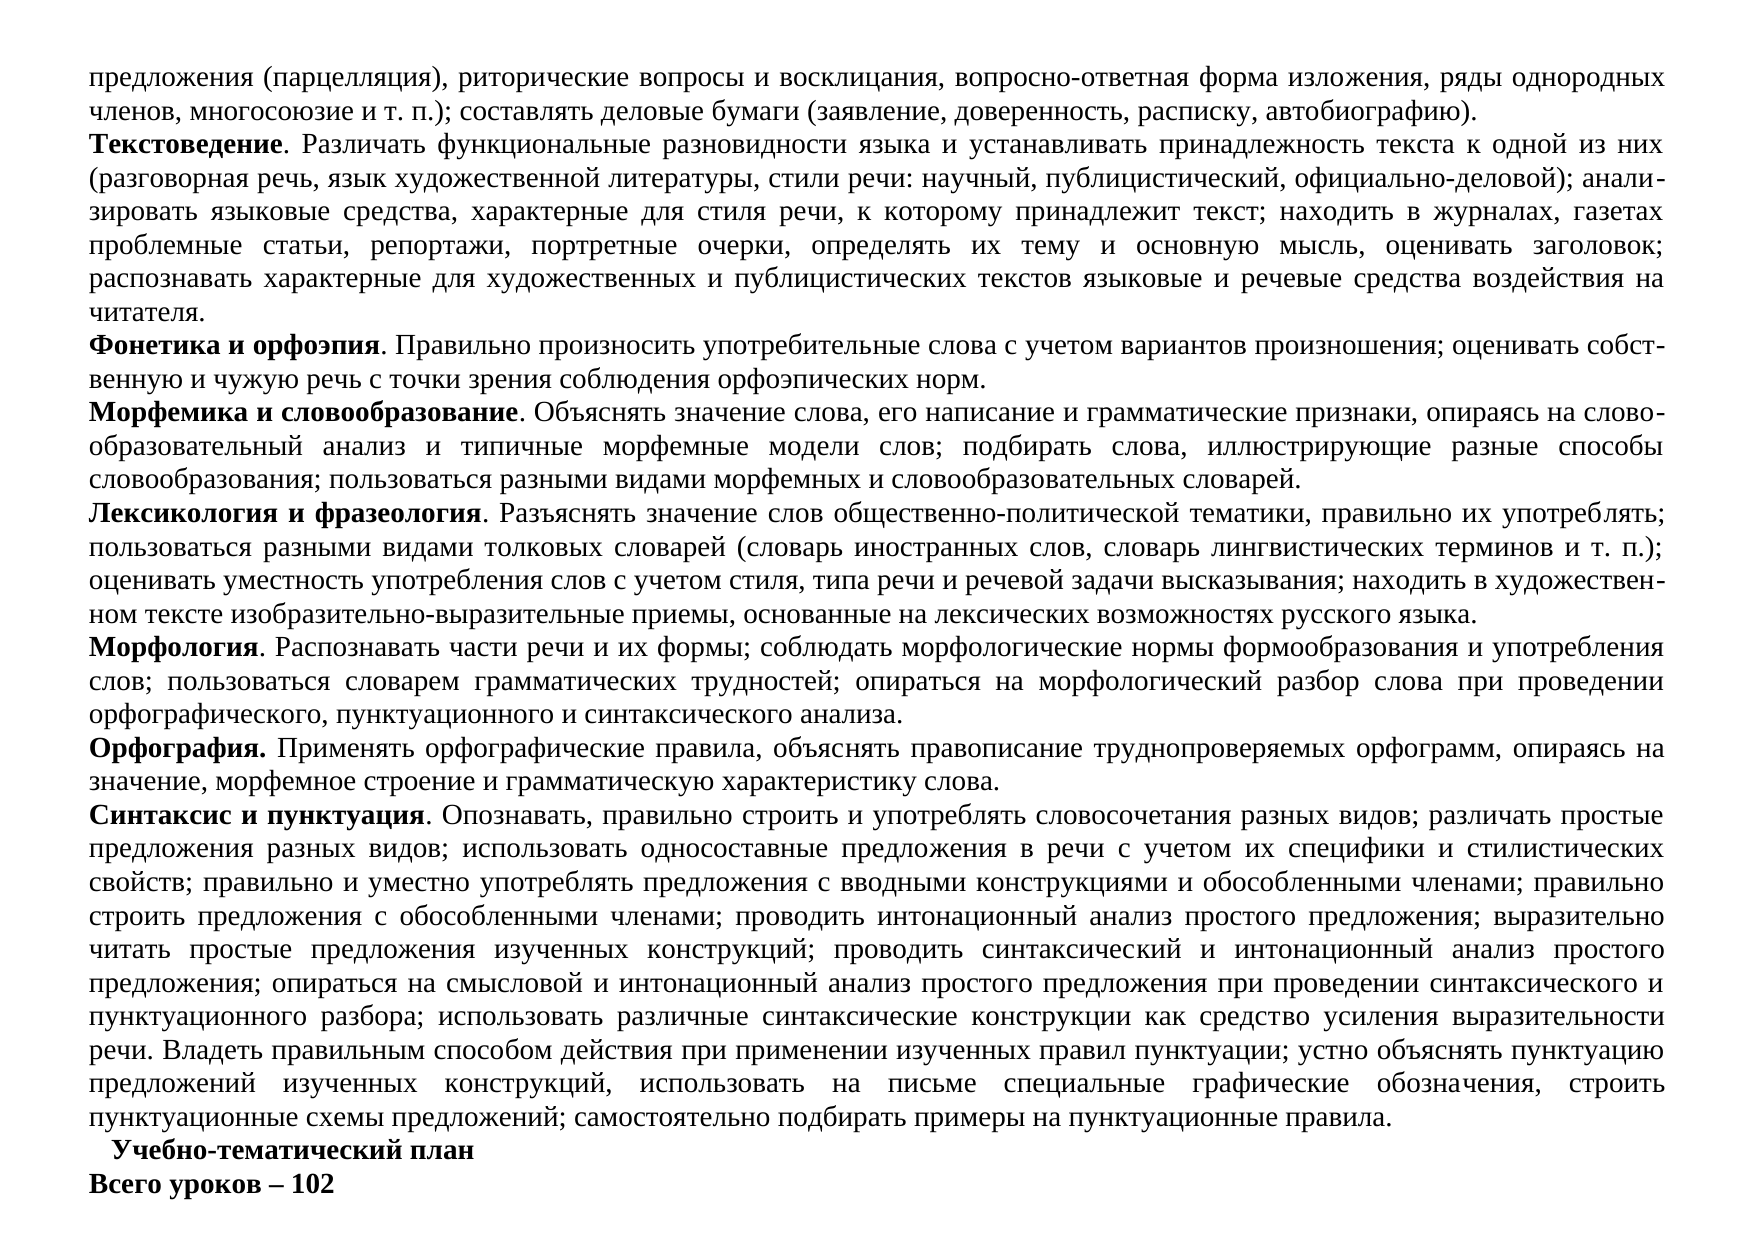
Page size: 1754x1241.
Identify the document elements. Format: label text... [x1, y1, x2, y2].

text Морфология. Распознавать части речи и их формы; соблюдать морфологические нормы формообразования и употребления слов; пользоваться словарем грамматических трудностей; опираться на морфологический разбор слова при проведении орфографического, пунктуационного и синтаксического анализа. [89, 629, 1665, 730]
text Морфемика и словообразование. Объяснять значение слова, его написание и грамматические признаки, опираясь на словообразовательный анализ и типичные морфемные модели слов; подбирать слова, иллюстрирующие разные способы словообразования; пользоваться разными видами морфемных и словообразовательных словарей. [89, 394, 1665, 495]
text Синтаксис и пунктуация. Опознавать, правильно строить и употреблять словосочетания разных видов; различать простые предложения разных видов; использовать односоставные предложения в речи с учетом их специфики и стилистических свойств; правильно и уместно употреблять предложения с вводными конструкциями и обособленными членами; правильно строить предложения с обособленными членами; проводить интонационный анализ простого предложения; выразительно читать простые предложения изученных конструкций; проводить синтаксический и интонационный анализ простого предложения; опираться на смысловой и интонационный анализ простого предложения при проведении синтаксического и пунктуационного разбора; использовать различные синтаксические конструкции как средство усиления выразительности речи. Владеть правильным способом действия при применении изученных правил пунктуации; устно объяснять пунктуацию предложений изученных конструкций, использовать на письме специальные графические обозначения, строить пунктуационные схемы предложений; самостоятельно подбирать примеры на пунктуационные правила. [89, 797, 1665, 1132]
text Лексикология и фразеология. Разъяснять значение слов общественно-политической тематики, правильно их употреблять; пользоваться разными видами толковых словарей (словарь иностранных слов, словарь лингвистических терминов и т. п.); оценивать уместность употребления слов с учетом стиля, типа речи и речевой задачи высказывания; находить в художественном тексте изобразительно-выразительные приемы, основанные на лексических возможностях русского языка. [89, 495, 1665, 629]
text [89, 59, 1665, 126]
text Всего уроков – 102 [89, 1166, 1665, 1199]
text Текстоведение. Различать функциональные разновидности языка и устанавливать принадлежность текста к одной из них (разговорная речь, язык художественной литературы, стили речи: научный, публицистический, официально-деловой); анализировать языковые средства, характерные для стиля речи, к которому принадлежит текст; находить в журналах, газетах проблемные статьи, репортажи, портретные очерки, определять их тему и основную мысль, оценивать заголовок; распознавать характерные для художественных и публицистических текстов языковые и речевые средства воздействия на читателя. [89, 126, 1665, 327]
text Орфография. Применять орфографические правила, объяснять правописание труднопроверяемых орфограмм, опираясь на значение, морфемное строение и грамматическую характеристику слова. [89, 730, 1665, 797]
text Фонетика и орфоэпия. Правильно произносить употребительные слова с учетом вариантов произношения; оценивать собственную и чужую речь с точки зрения соблюдения орфоэпических норм. [89, 327, 1665, 394]
text Учебно-тематический план [89, 1132, 1665, 1166]
